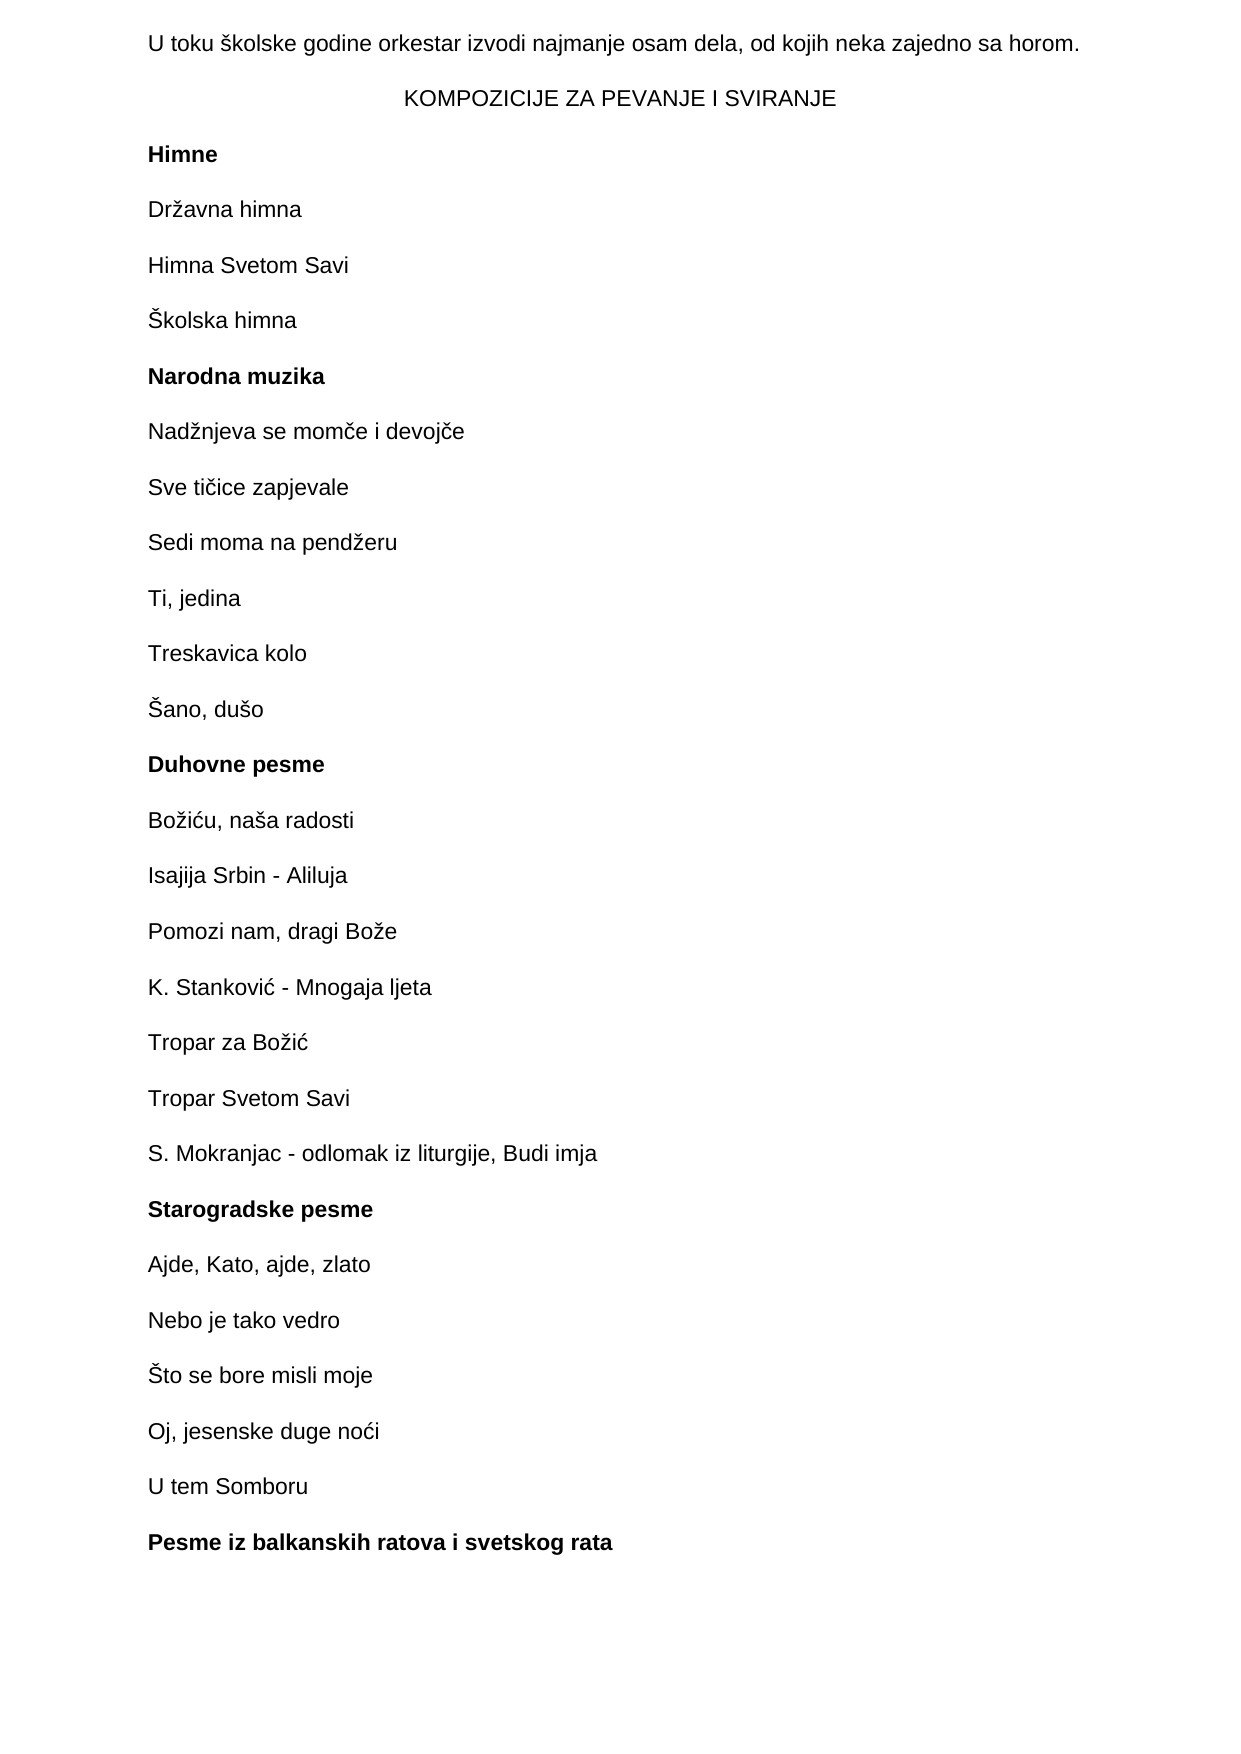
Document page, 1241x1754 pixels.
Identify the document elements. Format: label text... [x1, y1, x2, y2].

text Isajija Srbin - Aliluja [148, 862, 1093, 889]
text KOMPOZICIJE ZA PEVANJE I SVIRANJE [148, 85, 1093, 111]
text Šano, dušo [148, 696, 1093, 722]
text Državna himna [148, 196, 1093, 222]
text Oj, jesenske duge noći [148, 1418, 1093, 1444]
text Pomozi nam, dragi Bože [148, 918, 1093, 944]
text Himne [148, 141, 1093, 167]
text Narodna muzika [148, 363, 1093, 389]
text Školska himna [148, 307, 1093, 333]
text Sve tičice zapjevale [148, 474, 1093, 500]
text S. Mokranjac - odlomak iz liturgije, Budi imja [148, 1140, 1093, 1166]
text Duhovne pesme [148, 751, 1093, 778]
text Tropar za Božić [148, 1029, 1093, 1055]
text Himna Svetom Savi [148, 252, 1093, 278]
text Nebo je tako vedro [148, 1307, 1093, 1333]
text K. Stanković - Mnogaja ljeta [148, 973, 1093, 1000]
text Ajde, Kato, ajde, zlato [148, 1251, 1093, 1277]
text Tropar Svetom Savi [148, 1084, 1093, 1111]
text Treskavica kolo [148, 640, 1093, 667]
text U toku školske godine orkestar izvodi najmanje osam dela, od kojih neka zajedno sa horom. [148, 29, 1093, 56]
text U tem Somboru [148, 1473, 1093, 1499]
text Sedi moma na pendžeru [148, 529, 1093, 556]
text Ti, jedina [148, 585, 1093, 611]
text Starogradske pesme [148, 1196, 1093, 1222]
text Nadžnjeva se momče i devojče [148, 418, 1093, 444]
text Pesme iz balkanskih ratova i svetskog rata [148, 1529, 1093, 1555]
text Božiću, naša radosti [148, 807, 1093, 833]
text Što se bore misli moje [148, 1362, 1093, 1388]
